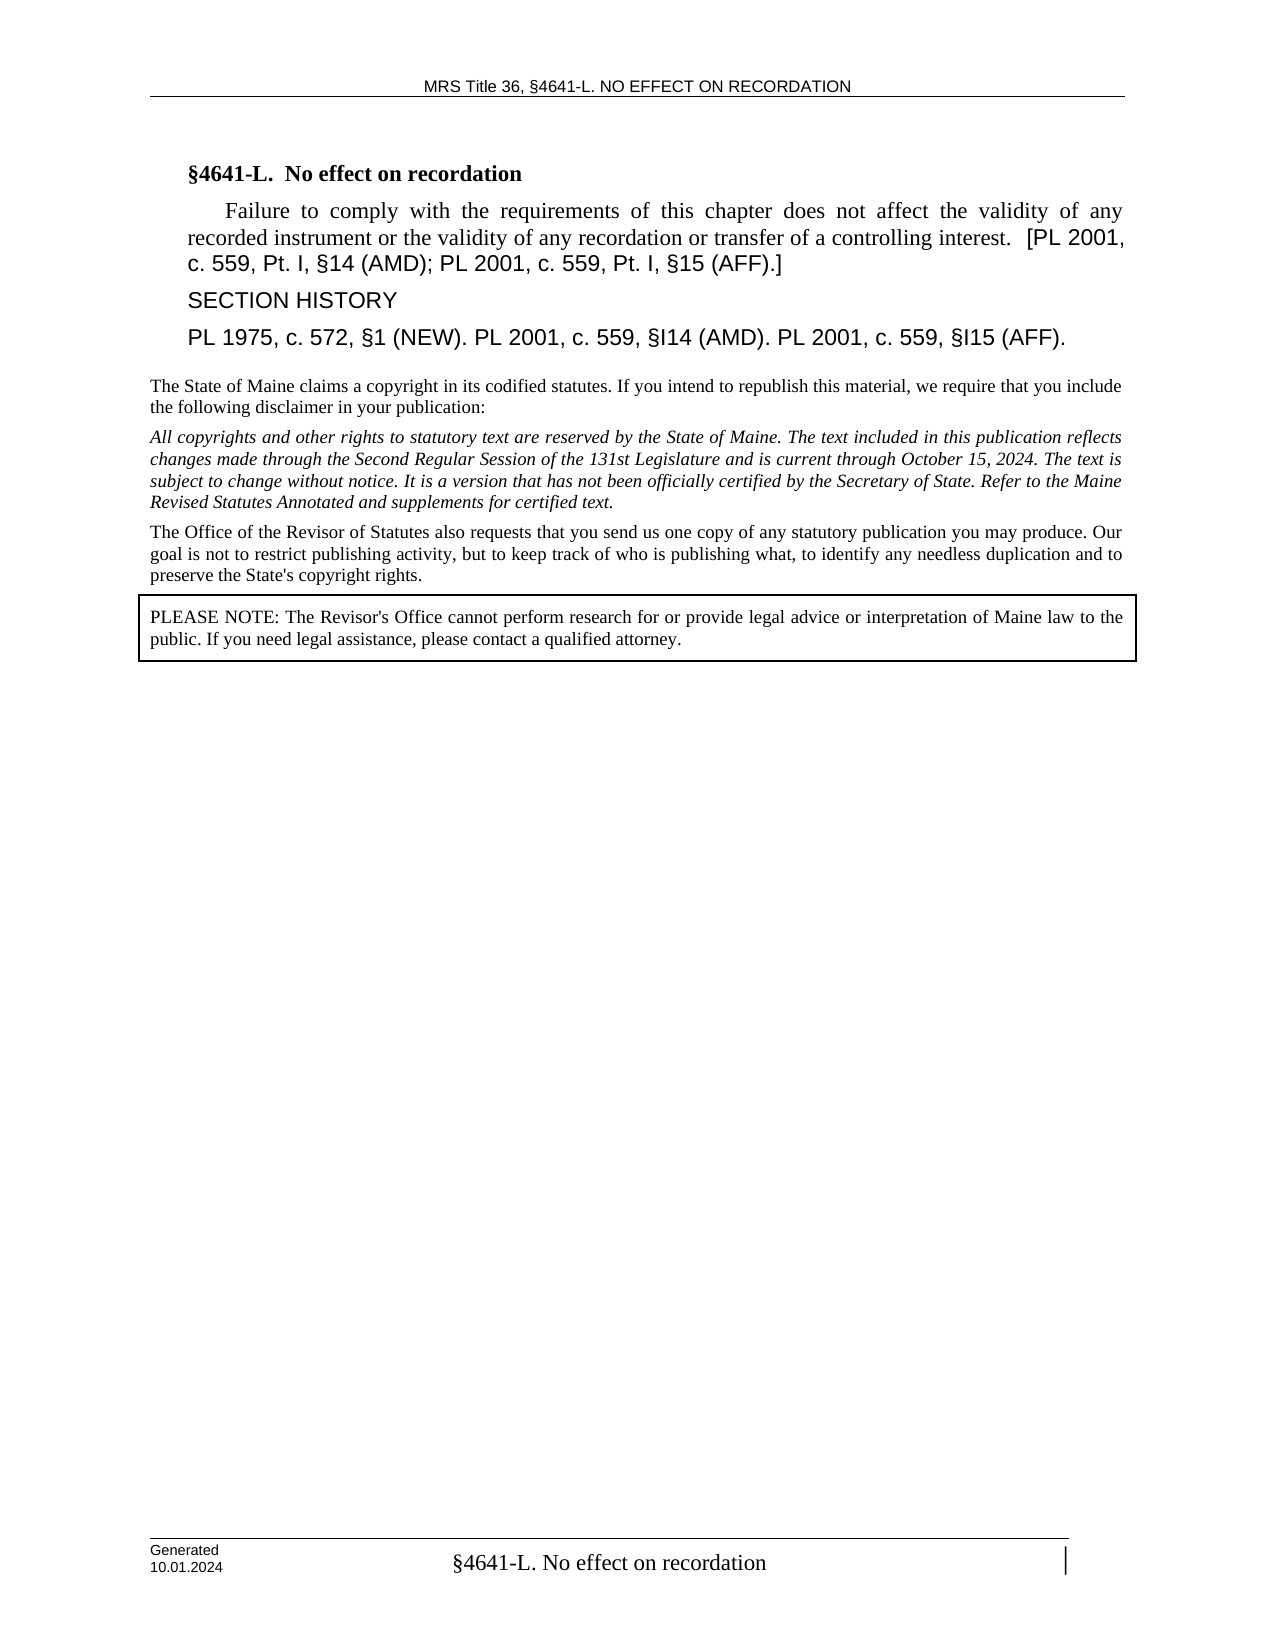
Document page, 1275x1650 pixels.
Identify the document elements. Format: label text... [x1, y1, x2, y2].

text The State of Maine claims a copyright in its codified statutes. If you intend to republish this material, we require that you include the following disclaimer in your publication: [150, 375, 1125, 418]
text All copyrights and other rights to statutory text are reserved by the State of Maine. The text included in this publication reflects changes made through the Second Regular Session of the 131st Legislature and is current through October 15, 2024 . The text is subject to change without notice. It is a version that has not been officially certified by the Secretary of State. Refer to the Maine Revised Statutes Annotated and supplements for certified text. [150, 426, 1125, 513]
text PLEASE NOTE: The Revisor's Office cannot perform research for or provide legal advice or interpretation of Maine law to the public. If you need legal assistance, please contact a qualified attorney. [140, 596, 1135, 660]
text SECTION HISTORY [187, 287, 1125, 313]
text The Office of the Revisor of Statutes also requests that you send us one copy of any statutory publication you may produce. Our goal is not to restrict publishing activity, but to keep track of who is publishing what, to identify any needless duplication and to preserve the State's copyright rights. [150, 521, 1125, 586]
text Failure to comply with the requirements of this chapter does not affect the validity of any recorded instrument or the validity of any recordation or transfer of a controlling interest. [PL 2001, c. 559, Pt. I, §14 (AMD); PL 2001, c. 559, Pt. I, §15 (AFF).] [187, 197, 1125, 276]
text PL 1975, c. 572, §1 (NEW). PL 2001, c. 559, §I14 (AMD). PL 2001, c. 559, §I15 (AFF). [187, 323, 1125, 350]
text §4641-L. No effect on recordation [187, 160, 1125, 187]
